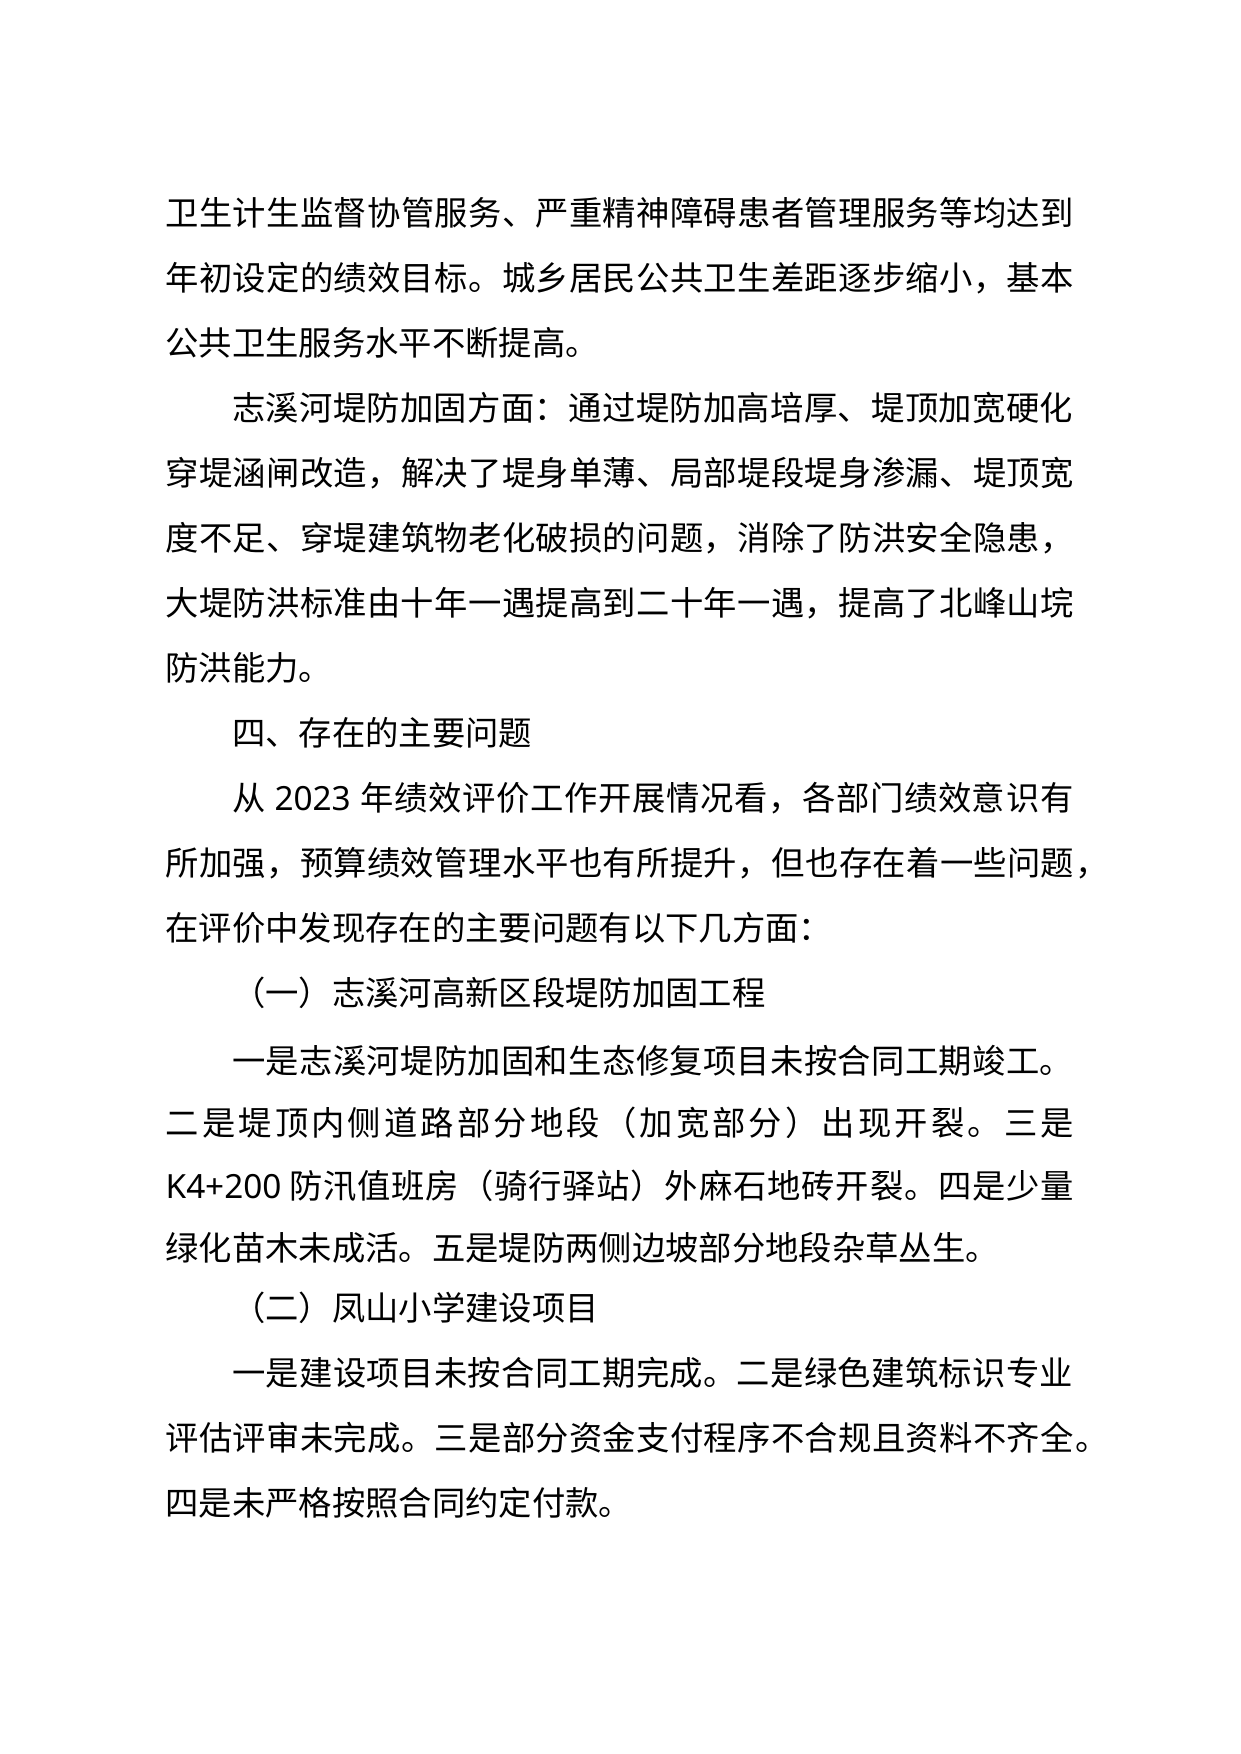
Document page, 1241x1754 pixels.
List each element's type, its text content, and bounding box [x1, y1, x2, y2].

text 志溪河堤防加固方面：通过堤防加高培厚、堤顶加宽硬化，穿堤涵闸改造，解决了堤身单薄、局部堤段堤身渗漏、堤顶宽度不足、穿堤建筑物老化破损的问题，消除了防洪安全隐患，大堤防洪标准由十年一遇提高到二十年一遇，提高了北峰山垸防洪能力。 [165, 373, 1075, 698]
text （一）志溪河高新区段堤防加固工程 [165, 958, 1075, 1023]
text 从 2023 年绩效评价工作开展情况看，各部门绩效意识有所加强，预算绩效管理水平也有所提升，但也存在着一些问题，在评价中发现存在的主要问题有以下几方面： [165, 763, 1075, 958]
text 一是志溪河堤防加固和生态修复项目未按合同工期竣工。二是堤顶内侧道路部分地段（加宽部分）出现开裂。三是K4+200防汛值班房（骑行驿站）外麻石地砖开裂。四是少量绿化苗木未成活。五是堤防两侧边坡部分地段杂草丛生。 [165, 1023, 1075, 1273]
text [165, 178, 1075, 373]
text 一是建设项目未按合同工期完成。二是绿色建筑标识专业评估评审未完成。三是部分资金支付程序不合规且资料不齐全。四是未严格按照合同约定付款。 [165, 1338, 1075, 1533]
text （二）凤山小学建设项目 [165, 1273, 1075, 1338]
text 四、存在的主要问题 [165, 698, 1075, 763]
